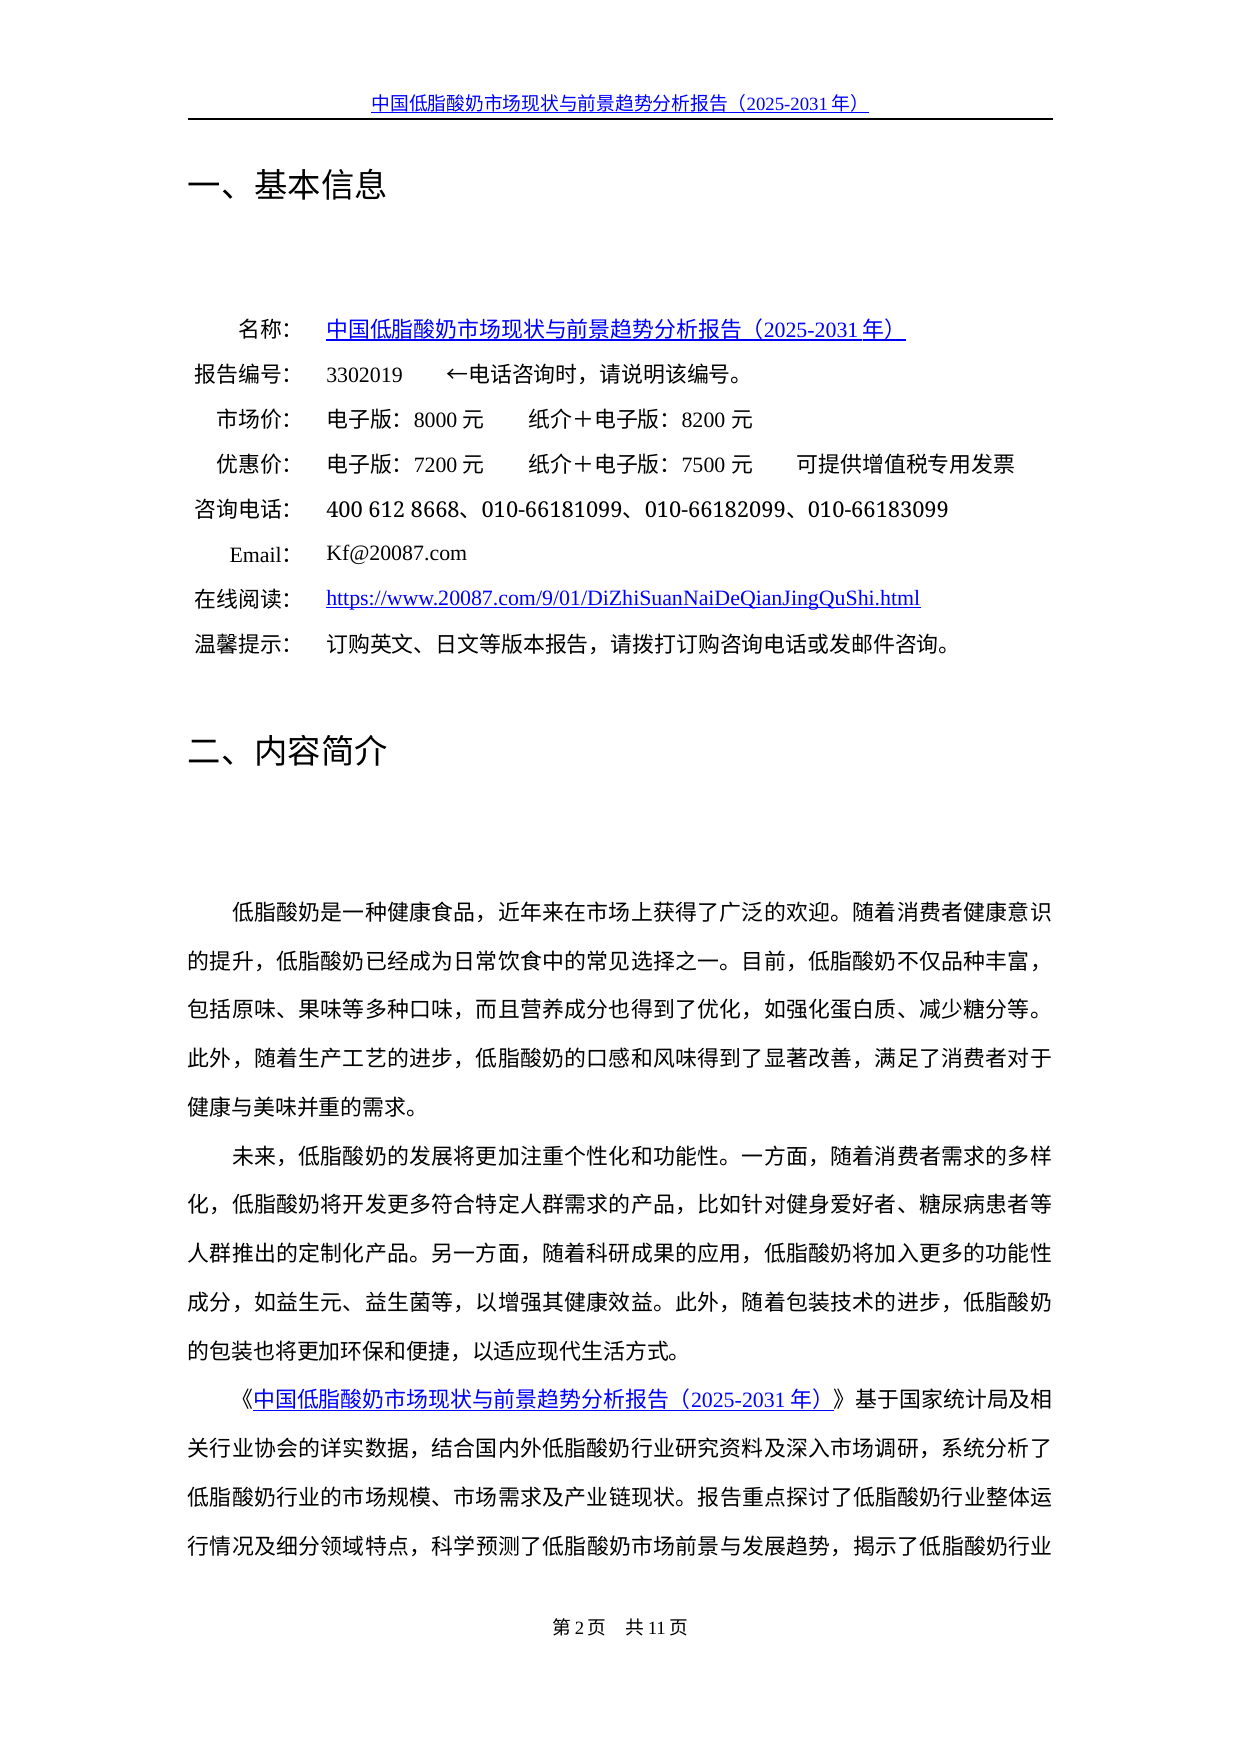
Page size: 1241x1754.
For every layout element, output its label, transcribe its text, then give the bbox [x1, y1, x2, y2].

table_cell Email： [167, 537, 315, 582]
table_header 中国低脂酸奶市场现状与前景趋势分析报告（2025-2031年） [315, 312, 1073, 357]
table_cell 市场价： [167, 402, 315, 447]
table_cell Kf@20087.com [315, 537, 1073, 582]
table_header 名称： [167, 312, 315, 357]
table_cell [315, 582, 1073, 627]
table_cell 订购英文、日文等版本报告，请拨打订购咨询电话或发邮件咨询。 [315, 627, 1073, 672]
title 二、内容简介 [187, 717, 1053, 782]
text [187, 894, 1053, 1561]
table_cell 在线阅读： [167, 582, 315, 627]
table_cell 电子版：7200 元 纸介＋电子版：7500 元 可提供增值税专用发票 [315, 447, 1073, 492]
table_cell 3302019 ←电话咨询时，请说明该编号。 [315, 357, 1073, 402]
table_cell 咨询电话： [167, 492, 315, 537]
table_cell 电子版：8000 元 纸介＋电子版：8200 元 [315, 402, 1073, 447]
table_cell 优惠价： [167, 447, 315, 492]
title 一、基本信息 [187, 150, 1053, 215]
table_cell 报告编号： [167, 357, 315, 402]
table_cell 400 612 8668、010-66181099、010-66182099、010-66183099 [315, 492, 1073, 537]
table_cell 温馨提示： [167, 627, 315, 672]
